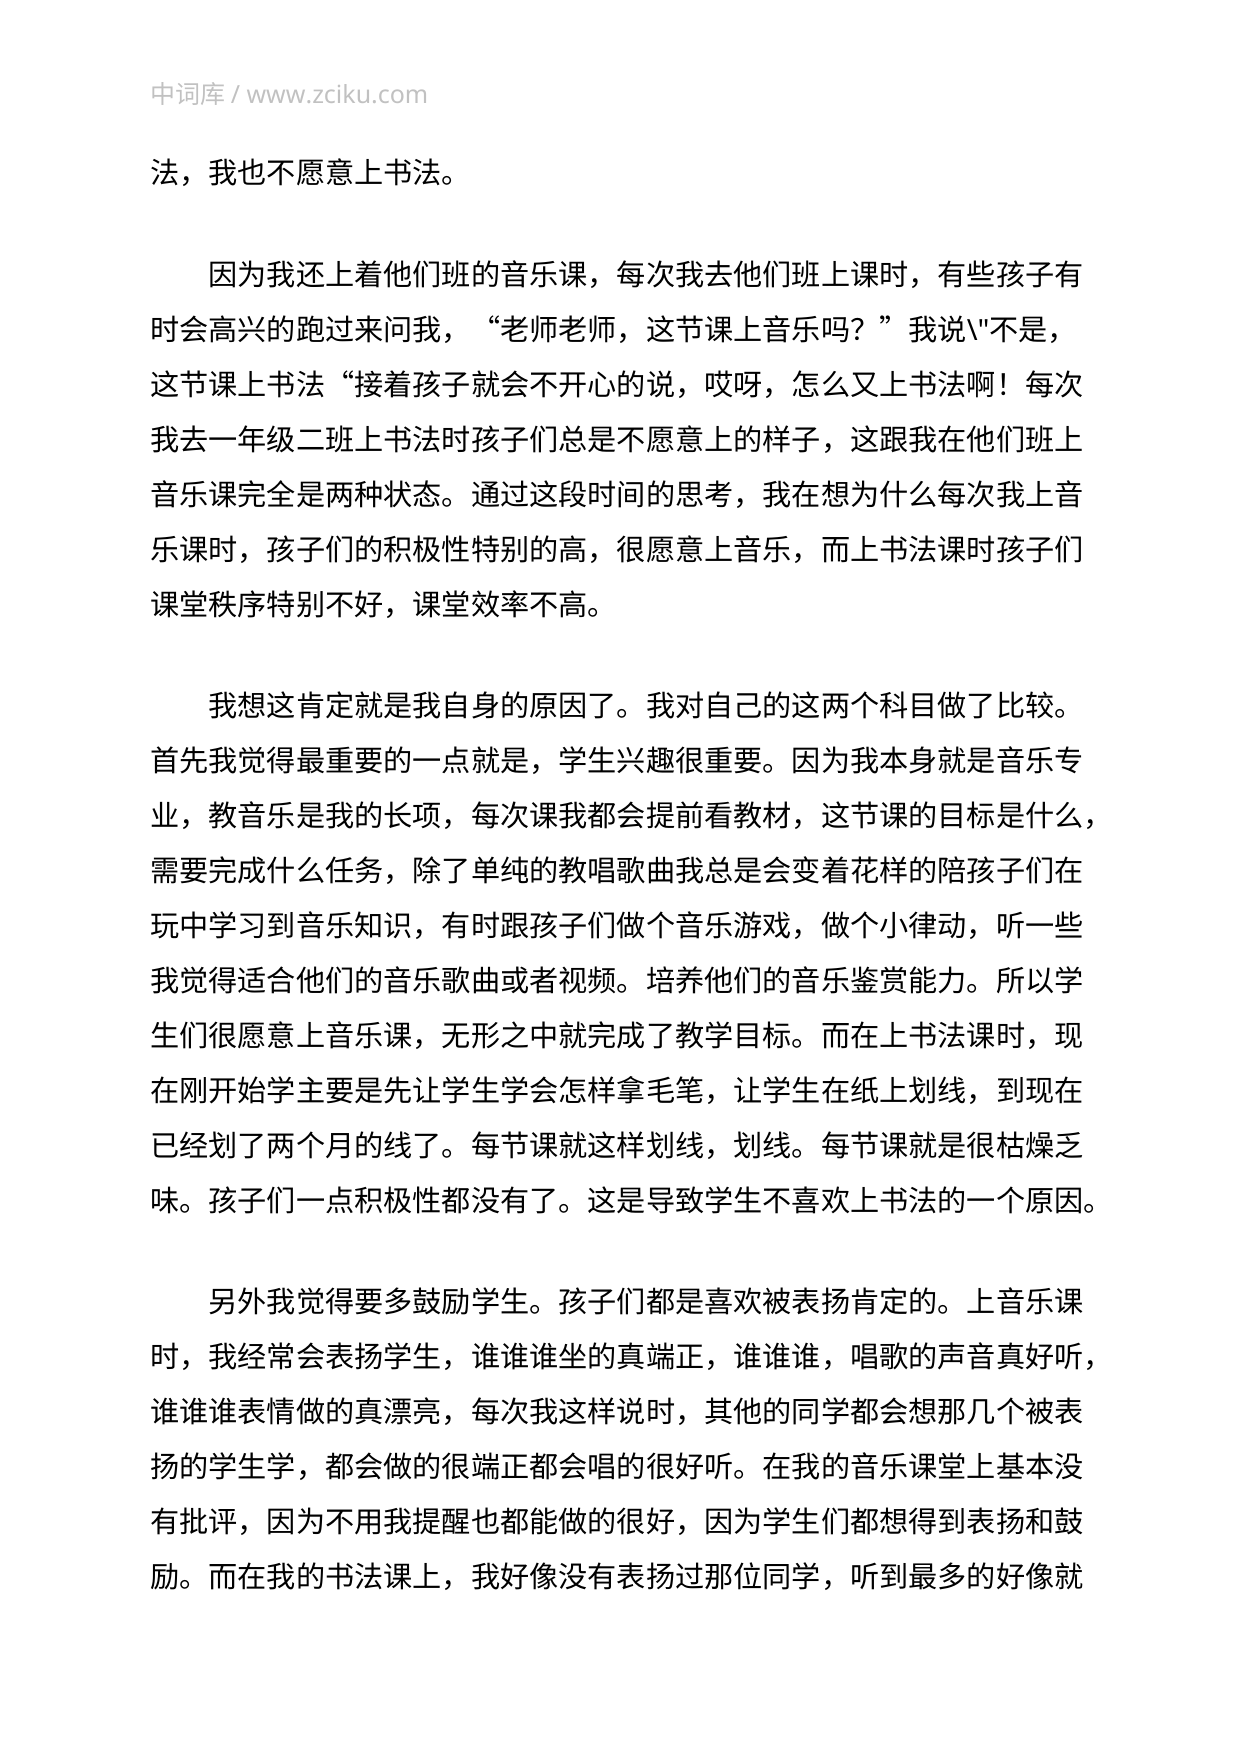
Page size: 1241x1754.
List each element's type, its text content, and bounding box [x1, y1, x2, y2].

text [150, 1279, 1090, 1596]
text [150, 150, 1090, 192]
text 因为我还上着他们班的音乐课，每次我去他们班上课时，有些孩子有时会高兴的跑过来问我，“老师老师，这节课上音乐吗？”我说\"不是，这节课上书法“接着孩子就会不开心的说，哎呀，怎么又上书法啊！每次我去一年级二班上书法时孩子们总是不愿意上的样子，这跟我在他们班上音乐课完全是两种状态。通过这段时间的思考，我在想为什么每次我上音乐课时，孩子们的积极性特别的高，很愿意上音乐，而上书法课时孩子们课堂秩序特别不好，课堂效率不高。 [150, 252, 1090, 623]
text 我想这肯定就是我自身的原因了。我对自己的这两个科目做了比较。首先我觉得最重要的一点就是，学生兴趣很重要。因为我本身就是音乐专业，教音乐是我的长项，每次课我都会提前看教材，这节课的目标是什么，需要完成什么任务，除了单纯的教唱歌曲我总是会变着花样的陪孩子们在玩中学习到音乐知识，有时跟孩子们做个音乐游戏，做个小律动，听一些我觉得适合他们的音乐歌曲或者视频。培养他们的音乐鉴赏能力。所以学生们很愿意上音乐课，无形之中就完成了教学目标。而在上书法课时，现在刚开始学主要是先让学生学会怎样拿毛笔，让学生在纸上划线，到现在已经划了两个月的线了。每节课就这样划线，划线。每节课就是很枯燥乏味。孩子们一点积极性都没有了。这是导致学生不喜欢上书法的一个原因。 [150, 683, 1090, 1219]
